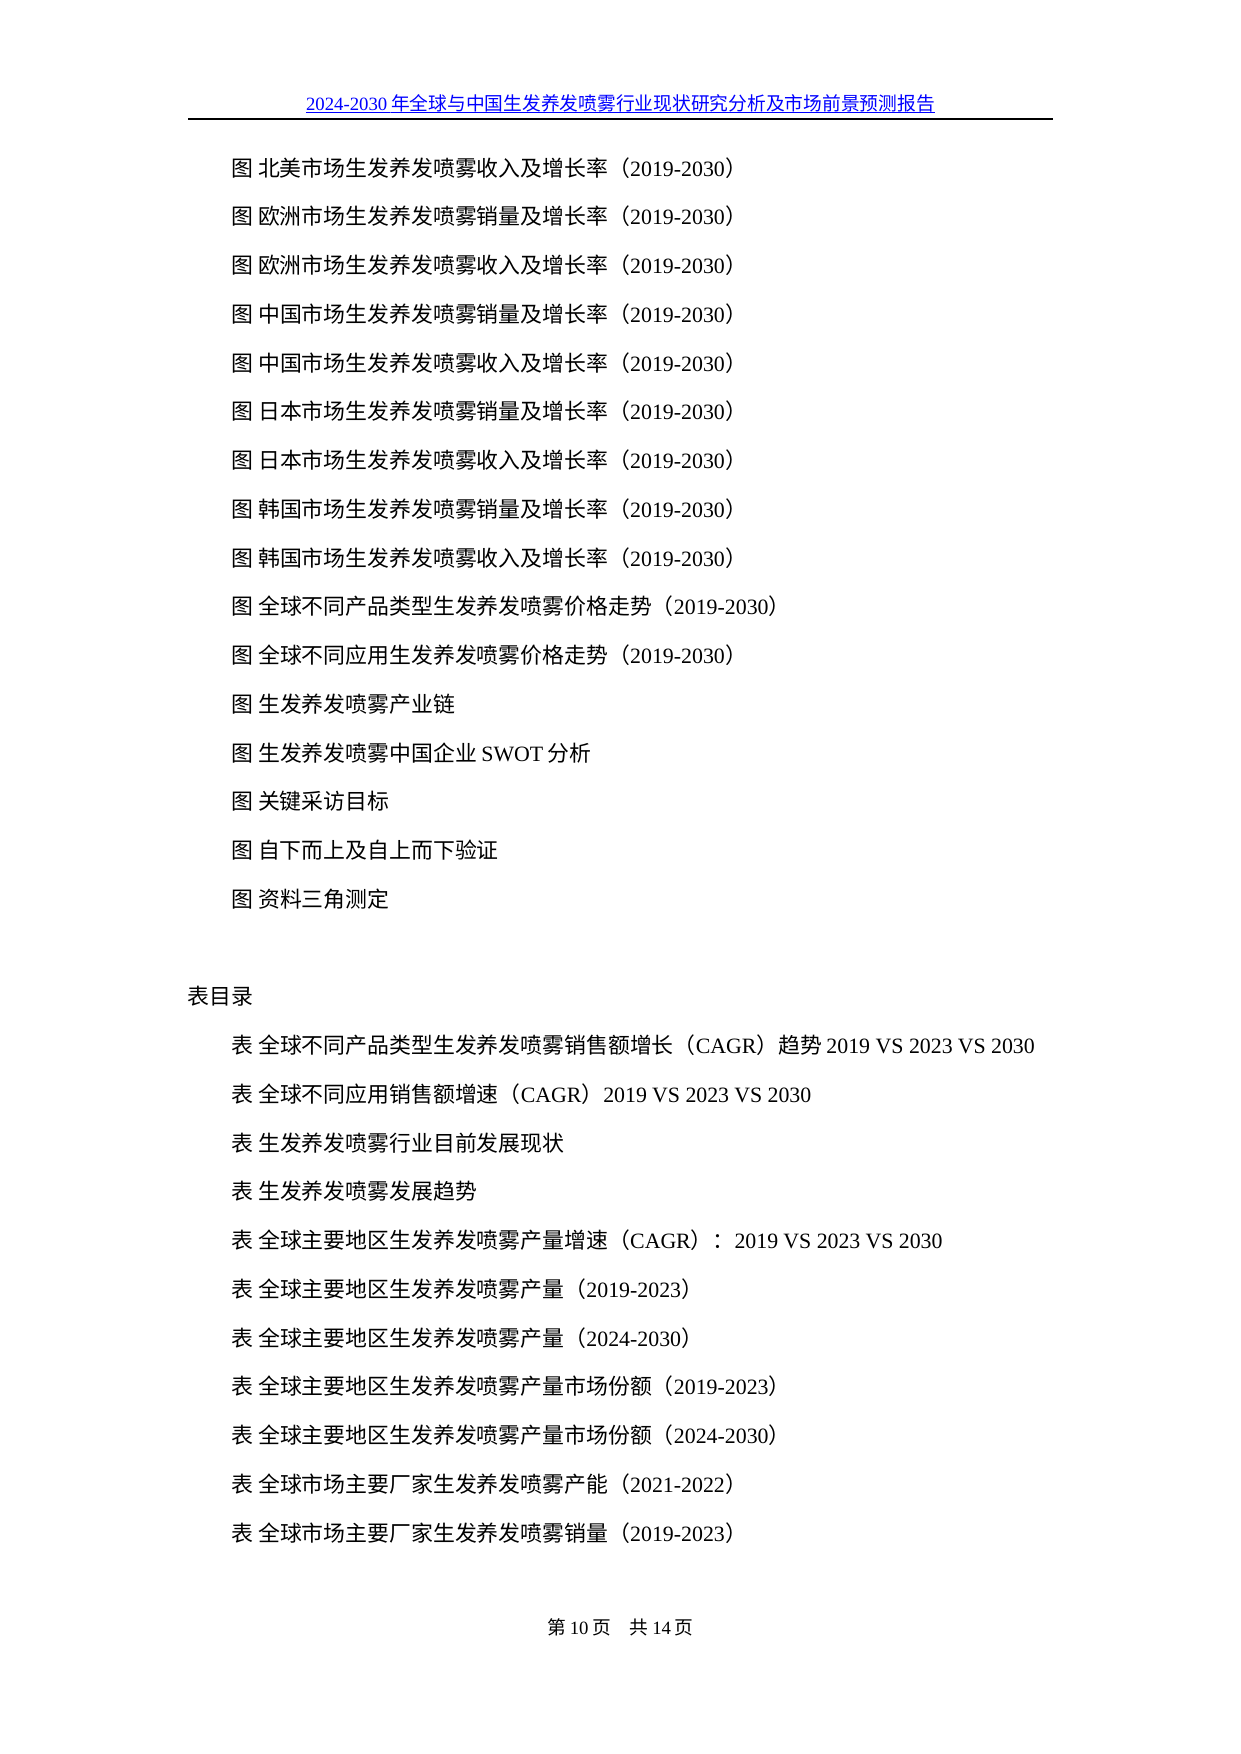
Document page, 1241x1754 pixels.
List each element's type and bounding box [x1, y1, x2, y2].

text [187, 150, 1053, 1548]
